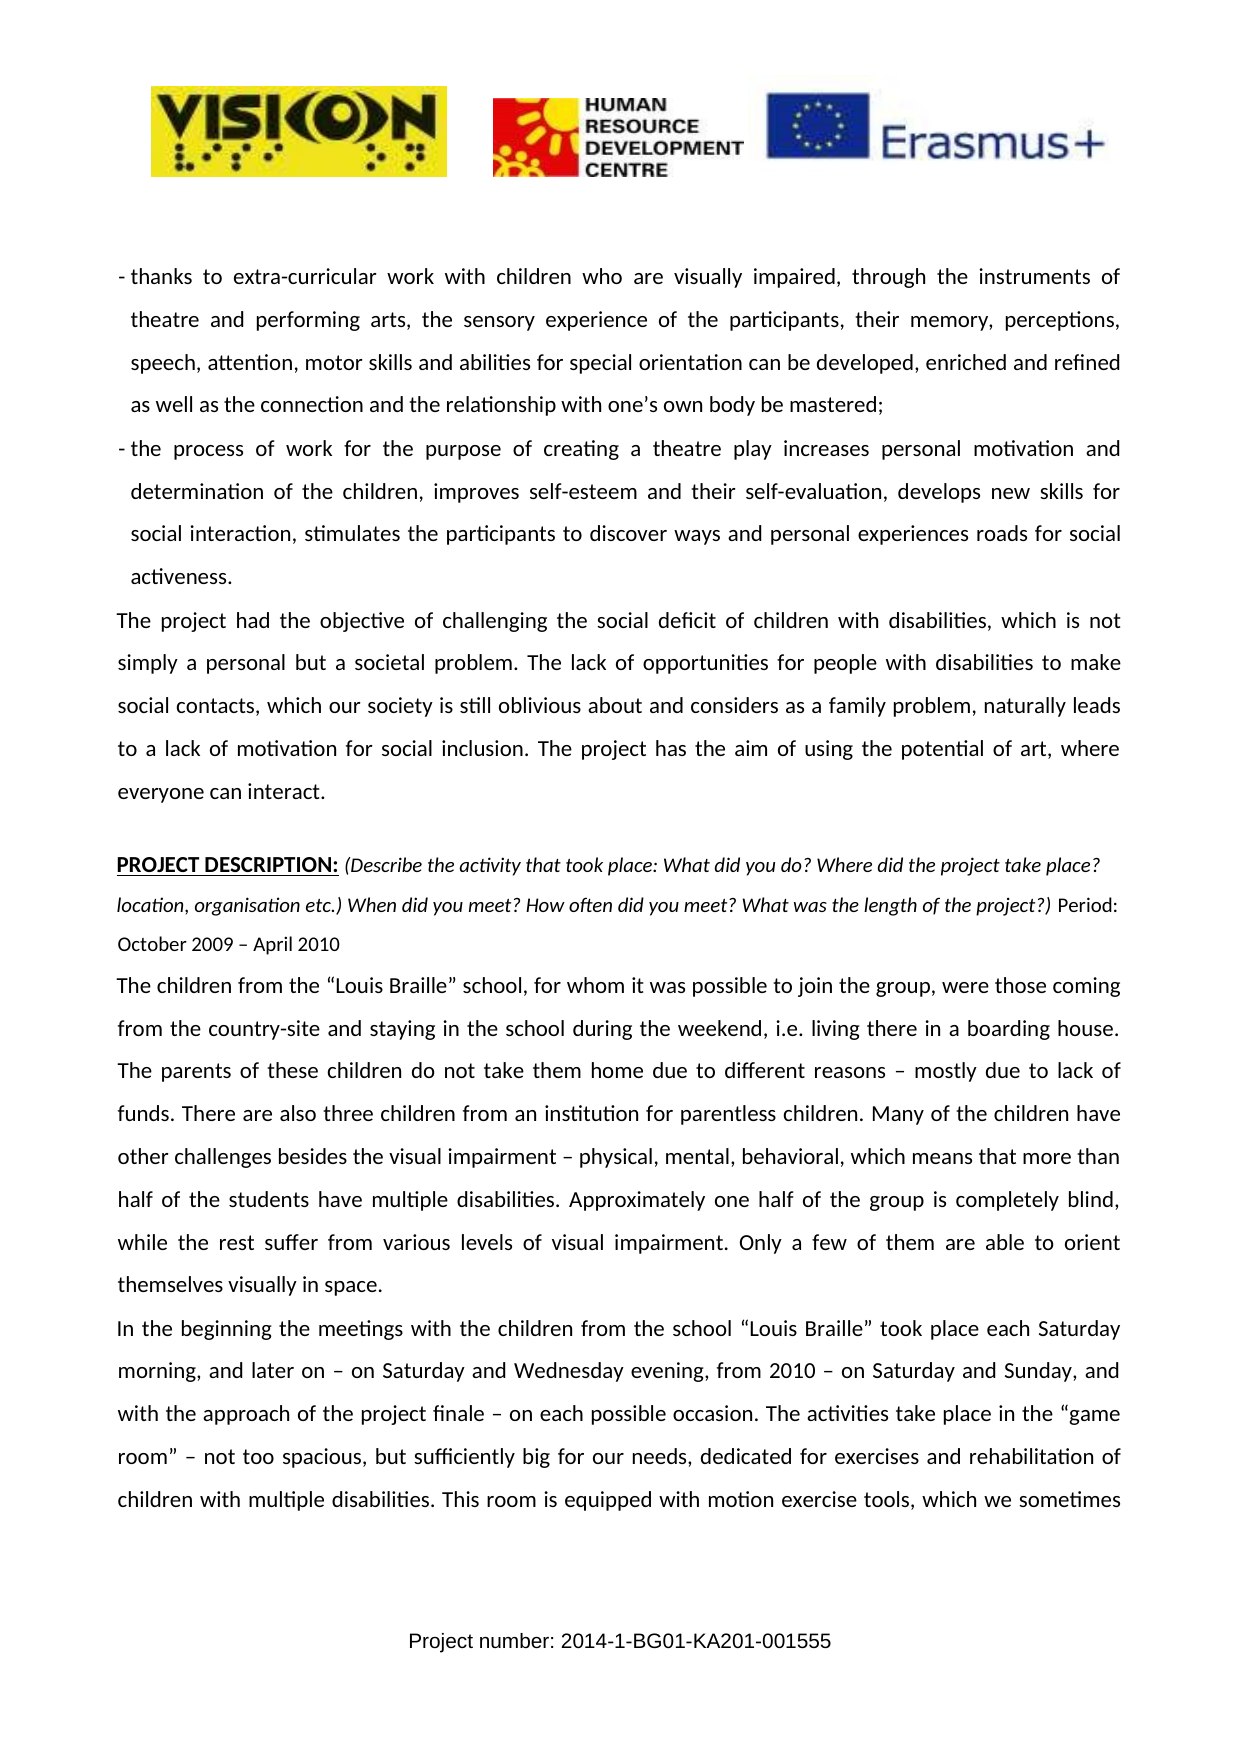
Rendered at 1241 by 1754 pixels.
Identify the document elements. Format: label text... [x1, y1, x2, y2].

picture [151, 86, 447, 177]
list the process of work for the purpose of creating a theatre play increases personal motivation and determination of the children, improves self-esteem and their self-evaluation, develops new skills for social interaction, stimulates the participants to discover ways and personal experiences roads for social activeness. [118, 434, 1123, 590]
list thanks to extra-curricular work with children who are visually impaired, through the instruments of theatre and performing arts, the sensory experience of the participants, their memory, perceptions, speech, attention, motor skills and abilities for special orientation can be developed, enriched and refined as well as the connection and the relationship with one’s own body be mastered; [118, 262, 1123, 419]
text location, organisation etc.) When did you meet? How often did you meet? What was the length of the project?) Period: October 2009 – April 2010 [116, 893, 1123, 957]
text The children from the “Louis Braille” school, for whom it was possible to join the group, were those coming from the country-site and staying in the school during the weekend, i.e. living there in a boarding house. The parents of these children do not take them home due to different reasons – mostly due to lack of funds. There are also three children from an institution for parentless children. Many of the children have other challenges besides the visual impairment – physical, mental, behavioral, which means that more than half of the students have multiple disabilities. Approximately one half of the group is completely blind, while the rest suffer from various levels of visual impairment. Only a few of them are able to orient themselves visually in space. [116, 971, 1123, 1298]
text PROJECT DESCRIPTION: (Describe the activity that took place: What did you do? Where did the project take place? [116, 851, 1123, 878]
picture [748, 75, 1124, 177]
text The project had the objective of challenging the social deficit of children with disabilities, which is not simply a personal but a societal problem. The lack of opportunities for people with disabilities to make social contacts, which our society is still oblivious about and considers as a family problem, naturally leads to a lack of motivation for social inclusion. The project has the aim of using the potential of art, where everyone can interact. [116, 606, 1123, 805]
picture [493, 98, 744, 177]
